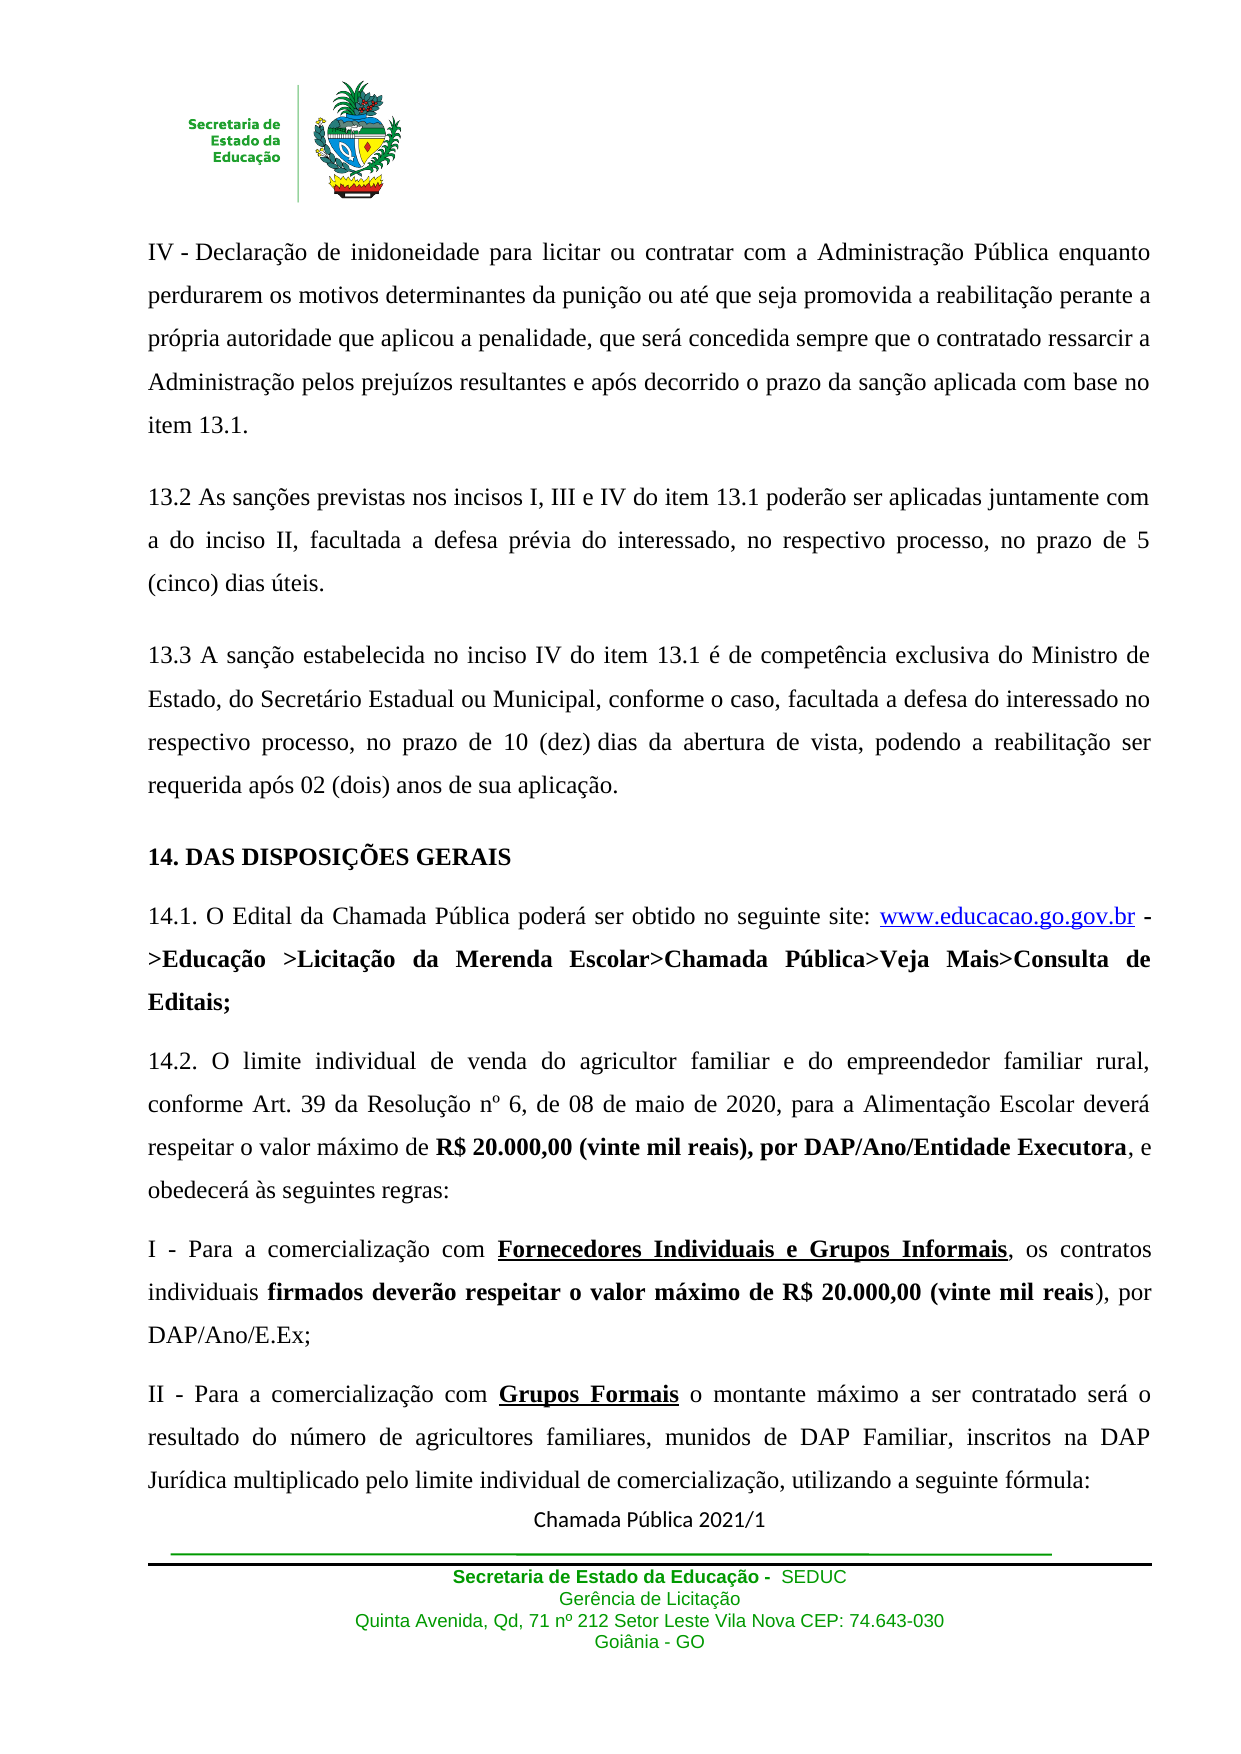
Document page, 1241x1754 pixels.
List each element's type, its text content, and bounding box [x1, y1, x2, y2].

text 14.1. O Edital da Chamada Pública poderá ser obtido no seguinte site: www.educacao.go.gov.br ->Educação >Licitação da Merenda Escolar>Chamada Pública>Veja Mais>Consulta de Editais; [148, 901, 1152, 1016]
text II - Para a comercialização com Grupos Formais o montante máximo a ser contratado será o resultado do número de agricultores familiares, munidos de DAP Familiar, inscritos na DAP Jurídica multiplicado pelo limite individual de comercialização, utilizando a seguinte fórmula: [148, 1379, 1152, 1494]
text 13.3 A sanção estabelecida no inciso IV do item 13.1 é de competência exclusiva do Ministro de Estado, do Secretário Estadual ou Municipal, conforme o caso, facultada a defesa do interessado no respectivo processo, no prazo de 10 (dez) dias da abertura de vista, podendo a reabilitação ser requerida após 02 (dois) anos de sua aplicação. [148, 641, 1152, 799]
text 14. DAS DISPOSIÇÕES GERAIS [148, 842, 1152, 871]
text 13.2 As sanções previstas nos incisos I, III e IV do item 13.1 poderão ser aplicadas juntamente com a do inciso II, facultada a defesa prévia do interessado, no respectivo processo, no prazo de 5 (cinco) dias úteis. [148, 482, 1152, 597]
text I - Para a comercialização com Fornecedores Individuais e Grupos Informais, os contratos individuais firmados deverão respeitar o valor máximo de R$ 20.000,00 (vinte mil reais), por DAP/Ano/E.Ex; [148, 1234, 1152, 1349]
text IV - Declaração de inidoneidade para licitar ou contratar com a Administração Pública enquanto perdurarem os motivos determinantes da punição ou até que seja promovida a reabilitação perante a própria autoridade que aplicou a penalidade, que será concedida sempre que o contratado ressarcir a Administração pelos prejuízos resultantes e após decorrido o prazo da sanção aplicada com base no item 13.1. [148, 237, 1152, 438]
text 14.2. O limite individual de venda do agricultor familiar e do empreendedor familiar rural, conforme Art. 39 da Resolução nº 6, de 08 de maio de 2020, para a Alimentação Escolar deverá respeitar o valor máximo de R$ 20.000,00 (vinte mil reais), por DAP/Ano/Entidade Executora, e obedecerá às seguintes regras: [148, 1046, 1152, 1204]
picture [147, 73, 442, 210]
